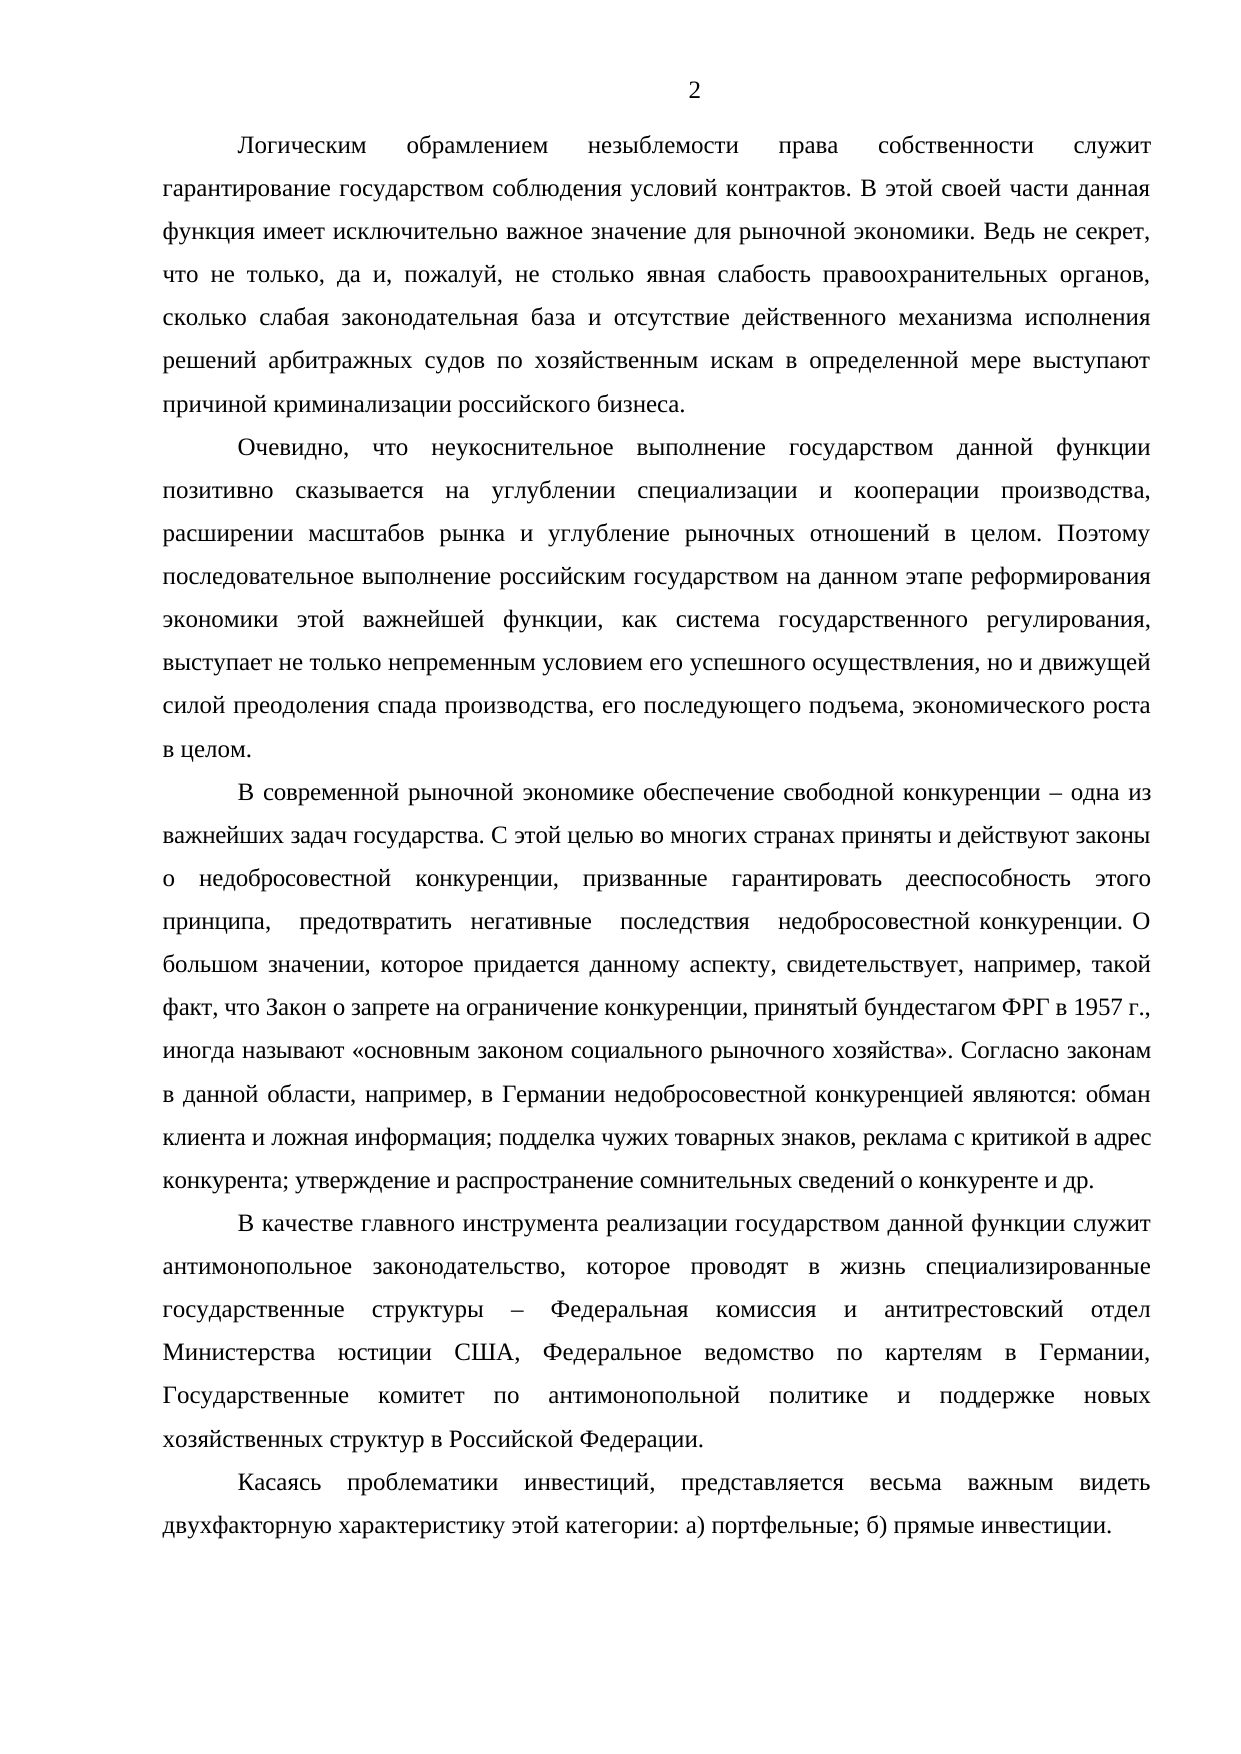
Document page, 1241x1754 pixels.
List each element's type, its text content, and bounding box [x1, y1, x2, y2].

text В качестве главного инструмента реализации государством данной функции служит антимонопольное законодательство, которое проводят в жизнь специализированные государственные структуры – Федеральная комиссия и антитрестовский отдел Министерства юстиции США, Федеральное ведомство по картелям в Германии, Государственные комитет по антимонопольной политике и поддержке новых хозяйственных структур в Российской Федерации. [162, 1208, 1152, 1452]
text В современной рыночной экономике обеспечение свободной конкуренции – одна из важнейших задач государства. С этой целью во многих странах приняты и действуют законы о недобросовестной конкуренции, призванные гарантировать дееспособность этого принципа, предотвратить негативные последствия недобросовестной конкуренции. О большом значении, которое придается данному аспекту, свидетельствует, например, такой факт, что Закон о запрете на ограничение конкуренции, принятый бундестагом ФРГ в 1957 г., иногда называют «основным законом социального рыночного хозяйства». Согласно законам в данной области, например, в Германии недобросовестной конкуренцией являются: обман клиента и ложная информация; подделка чужих товарных знаков, реклама с критикой в адрес конкурента; утверждение и распространение сомнительных сведений о конкуренте и др. [162, 777, 1152, 1194]
text Логическим обрамлением незыблемости права собственности служит гарантирование государством соблюдения условий контрактов. В этой своей части данная функция имеет исключительно важное значение для рыночной экономики. Ведь не секрет, что не только, да и, пожалуй, не столько явная слабость правоохранительных органов, сколько слабая законодательная база и отсутствие действенного механизма исполнения решений арбитражных судов по хозяйственным искам в определенной мере выступают причиной криминализации российского бизнеса. [162, 130, 1152, 417]
text Очевидно, что неукоснительное выполнение государством данной функции позитивно сказывается на углублении специализации и кооперации производства, расширении масштабов рынка и углубление рыночных отношений в целом. Поэтому последовательное выполнение российским государством на данном этапе реформирования экономики этой важнейшей функции, как система государственного регулирования, выступает не только непременным условием его успешного осуществления, но и движущей силой преодоления спада производства, его последующего подъема, экономического роста в целом. [162, 432, 1152, 762]
text Касаясь проблематики инвестиций, представляется весьма важным видеть двухфакторную характеристику этой категории: а) портфельные; б) прямые инвестиции. [162, 1467, 1152, 1539]
